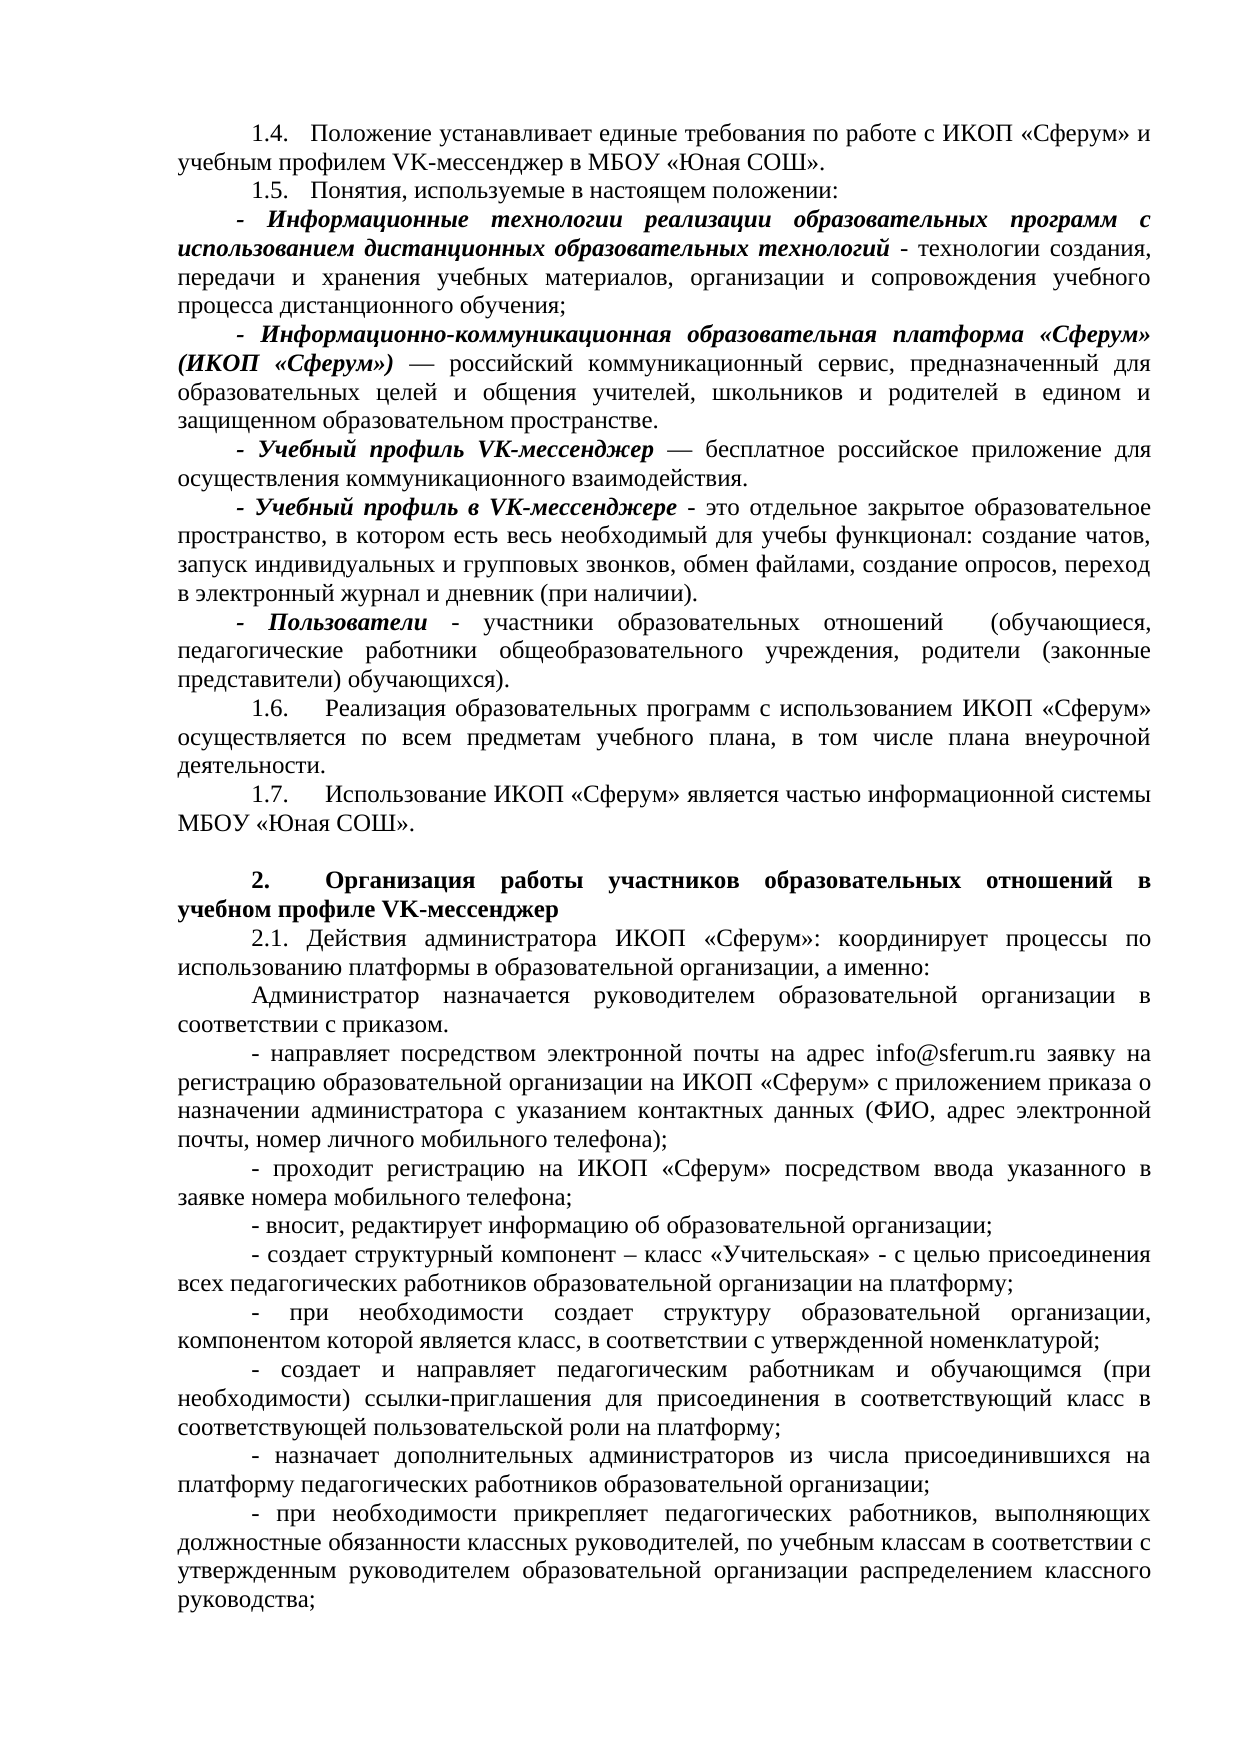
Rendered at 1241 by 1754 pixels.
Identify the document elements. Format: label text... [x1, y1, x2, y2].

list - Пользователи - участники образовательных отношений (обучающиеся, педагогические работники общеобразовательного учреждения, родители (законные представители) обучающихся). [177, 607, 1152, 693]
list - Учебный профиль в VK-мессенджере - это отдельное закрытое образовательное пространство, в котором есть весь необходимый для учебы функционал: создание чатов, запуск индивидуальных и групповых звонков, обмен файлами, создание опросов, переход в электронный журнал и дневник (при наличии). [177, 492, 1152, 607]
text - при необходимости прикрепляет педагогических работников, выполняющих должностные обязанности классных руководителей, по учебным классам в соответствии с утвержденным руководителем образовательной организации распределением классного руководства; [177, 1498, 1152, 1613]
text - проходит регистрацию на ИКОП «Сферум» посредством ввода указанного в заявке номера мобильного телефона; [177, 1153, 1152, 1211]
text - создает структурный компонент – класс «Учительская» - с целью присоединения всех педагогических работников образовательной организации на платформу; [177, 1239, 1152, 1297]
text Администратор назначается руководителем образовательной организации в соответствии с приказом. [177, 981, 1152, 1038]
list - Информационно-коммуникационная образовательная платформа «Сферум» (ИКОП «Сферум») — российский коммуникационный сервис, предназначенный для образовательных целей и общения учителей, школьников и родителей в едином и защищенном образовательном пространстве. [177, 319, 1152, 434]
text - создает и направляет педагогическим работникам и обучающимся (при необходимости) ссылки-приглашения для присоединения в соответствующий класс в соответствующей пользовательской роли на платформу; [177, 1354, 1152, 1441]
text - направляет посредством электронной почты на адрес info@sferum.ru заявку на регистрацию образовательной организации на ИКОП «Сферум» с приложением приказа о назначении администратора с указанием контактных данных (ФИО, адрес электронной почты, номер личного мобильного телефона); [177, 1038, 1152, 1153]
text - вносит, редактирует информацию об образовательной организации; [177, 1211, 1152, 1239]
list Организация работы участников образовательных отношений в учебном профиле VK-мессенджер [177, 866, 1152, 923]
list Положение устанавливает единые требования по работе с ИКОП «Сферум» и учебным профилем VK-мессенджер в МБОУ «Юная СОШ». [177, 118, 1152, 176]
text - назначает дополнительных администраторов из числа присоединившихся на платформу педагогических работников образовательной организации; [177, 1441, 1152, 1498]
list Понятия, используемые в настоящем положении: [177, 176, 1152, 204]
list - Информационные технологии реализации образовательных программ с использованием дистанционных образовательных технологий - технологии создания, передачи и хранения учебных материалов, организации и сопровождения учебного процесса дистанционного обучения; [177, 204, 1152, 319]
list Использование ИКОП «Сферум» является частью информационной системы МБОУ «Юная СОШ». [177, 779, 1152, 837]
list - Учебный профиль VK-мессенджер — бесплатное российское приложение для осуществления коммуникационного взаимодействия. [177, 434, 1152, 492]
text 2.1. Действия администратора ИКОП «Сферум»: координирует процессы по использованию платформы в образовательной организации, а именно: [177, 923, 1152, 981]
list Реализация образовательных программ с использованием ИКОП «Сферум» осуществляется по всем предметам учебного плана, в том числе плана внеурочной деятельности. [177, 693, 1152, 779]
text - при необходимости создает структуру образовательной организации, компонентом которой является класс, в соответствии с утвержденной номенклатурой; [177, 1297, 1152, 1354]
